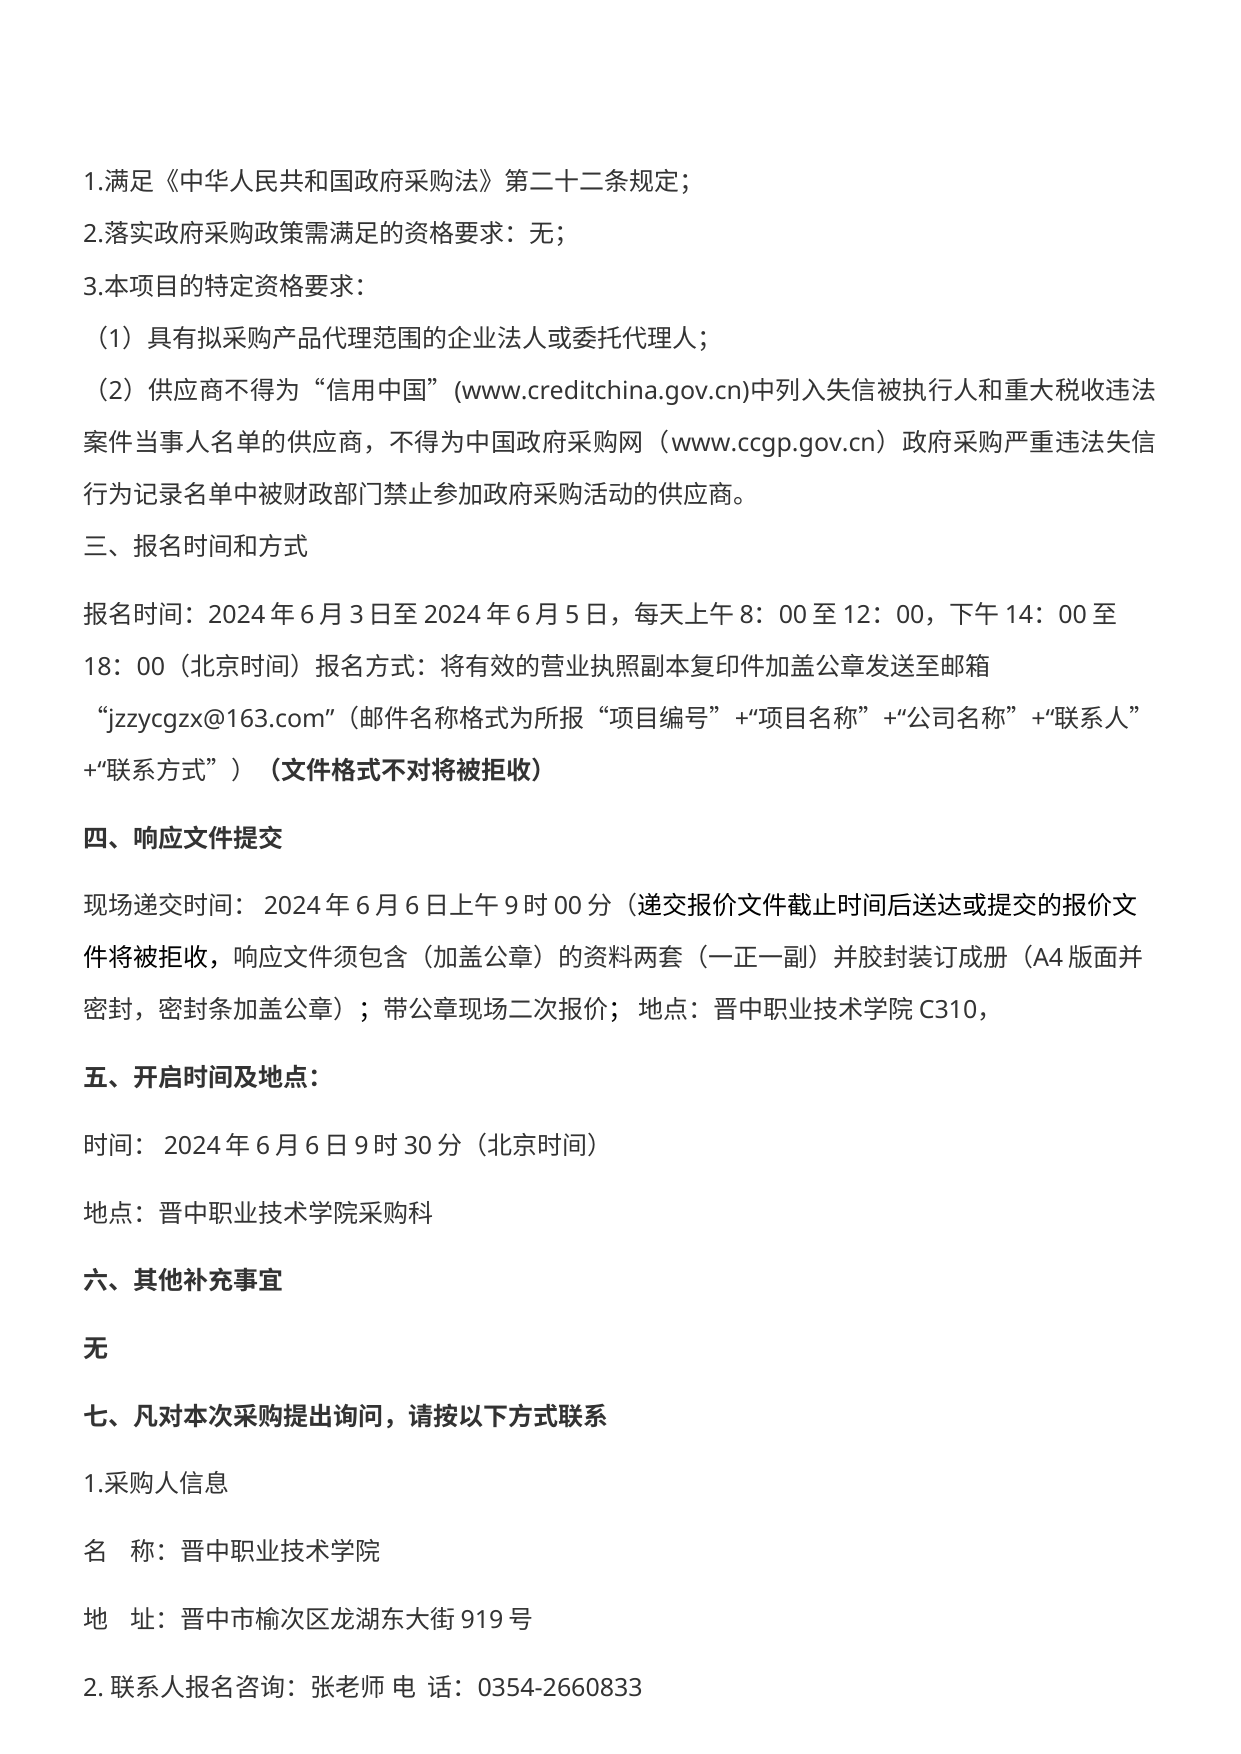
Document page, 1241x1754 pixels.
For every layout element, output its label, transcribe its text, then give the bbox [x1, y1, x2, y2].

text 三、报名时间和方式 [83, 514, 1157, 566]
text 1.满足《中华人民共和国政府采购法》第二十二条规定； [83, 149, 1157, 201]
text 五、开启时间及地点： [83, 1045, 1157, 1097]
text 2.落实政府采购政策需满足的资格要求：无； [83, 201, 1157, 253]
text 四、响应文件提交 [83, 805, 1157, 857]
list 其他补充事宜 [83, 1248, 1157, 1300]
text （2）供应商不得为“信用中国”(www.creditchina.gov.cn)中列入失信被执行人和重大税收违法案件当事人名单的供应商，不得为中国政府采购网（www.ccgp.gov.cn）政府采购严重违法失信行为记录名单中被财政部门禁止参加政府采购活动的供应商。 [83, 357, 1157, 514]
text 报名时间：2024年6月3日至2024年6月5日，每天上午8：00至12：00，下午14：00至18：00（北京时间）报名方式：将有效的营业执照副本复印件加盖公章发送至邮箱“jzzycgzx@163.com”（邮件名称格式为所报“项目编号”+“项目名称”+“公司名称”+“联系人”+“联系方式”）（文件格式不对将被拒收） [83, 581, 1157, 790]
text 现场递交时间： 2024年6月6日上午9时00分（递交报价文件截止时间后送达或提交的报价文件将被拒收，响应文件须包含（加盖公章）的资料两套（一正一副）并胶封装订成册（A4版面并密封，密封条加盖公章）；带公章现场二次报价； 地点：晋中职业技术学院C310， [83, 873, 1157, 1029]
text 名 称：晋中职业技术学院 [83, 1519, 1157, 1571]
text （1）具有拟采购产品代理范围的企业法人或委托代理人； [83, 305, 1157, 357]
text 地点：晋中职业技术学院采购科 [83, 1180, 1157, 1232]
text 时间： 2024年6月6日9时30分（北京时间） [83, 1113, 1157, 1165]
text 地 址：晋中市榆次区龙湖东大街919号 [83, 1587, 1157, 1639]
text 无 [83, 1316, 1157, 1368]
text 1.采购人信息 [83, 1451, 1157, 1503]
text 七、凡对本次采购提出询问，请按以下方式联系 [83, 1383, 1157, 1436]
text 2. 联系人报名咨询：张老师 电 话：0354-2660833 [83, 1654, 1157, 1706]
text 3.本项目的特定资格要求： [83, 253, 1157, 305]
